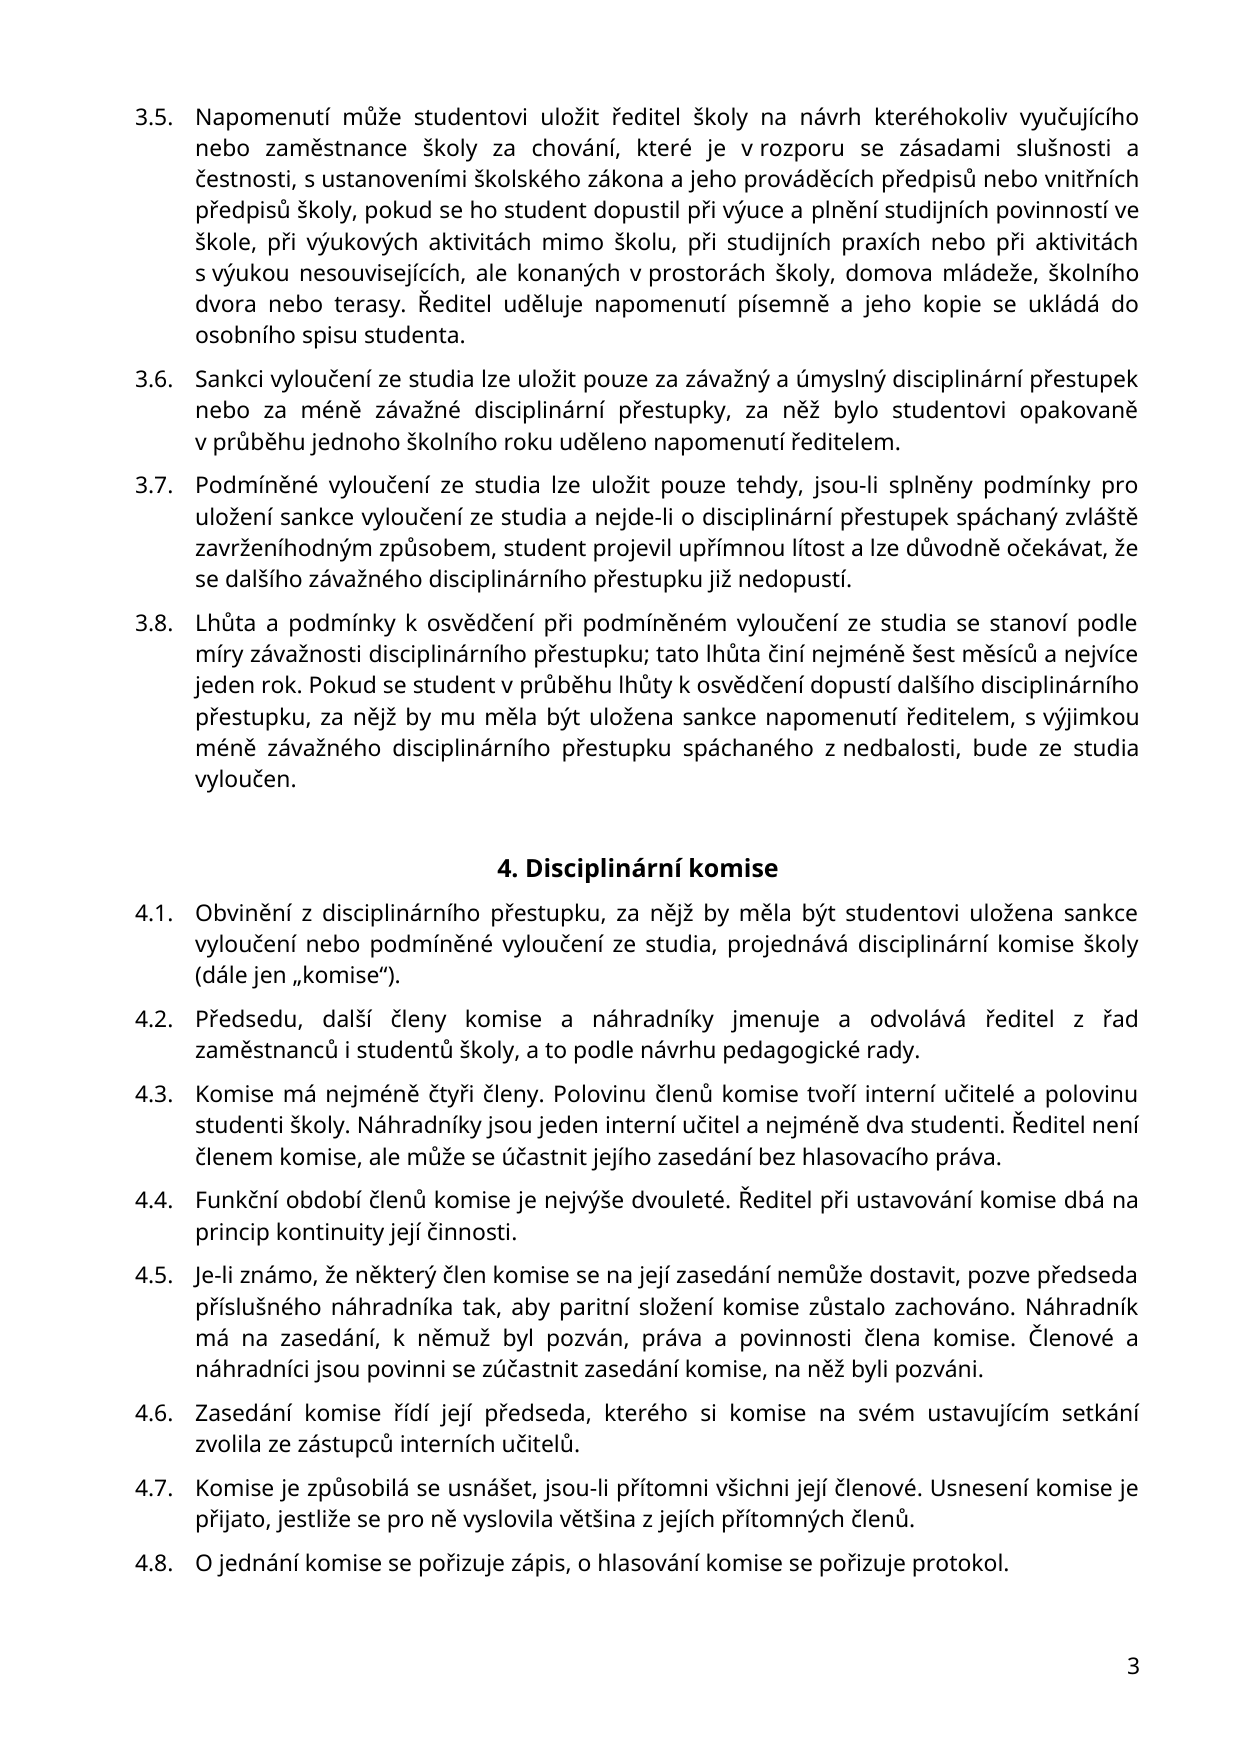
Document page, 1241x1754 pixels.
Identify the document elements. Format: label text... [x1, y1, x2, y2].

list Napomenutí může studentovi uložit ředitel školy na návrh kteréhokoliv vyučujícího nebo zaměstnance školy za chování, které je v rozporu se zásadami slušnosti a čestnosti, s ustanoveními školského zákona a jeho prováděcích předpisů nebo vnitřních předpisů školy, pokud se ho student dopustil při výuce a plnění studijních povinností ve škole, při výukových aktivitách mimo školu, při studijních praxích nebo při aktivitách s výukou nesouvisejících, ale konaných v prostorách školy, domova mládeže, školního dvora nebo terasy. Ředitel uděluje napomenutí písemně a jeho kopie se ukládá do osobního spisu studenta. [135, 100, 1140, 350]
list Podmíněné vyloučení ze studia lze uložit pouze tehdy, jsou-li splněny podmínky pro uložení sankce vyloučení ze studia a nejde-li o disciplinární přestupek spáchaný zvláště zavrženíhodným způsobem, student projevil upřímnou lítost a lze důvodně očekávat, že se dalšího závažného disciplinárního přestupku již nedopustí. [135, 469, 1140, 594]
subtitle 4. Disciplinární komise [136, 850, 1140, 884]
list Zasedání komise řídí její předseda, kterého si komise na svém ustavujícím setkání zvolila ze zástupců interních učitelů. [135, 1397, 1140, 1459]
list Sankci vyloučení ze studia lze uložit pouze za závažný a úmyslný disciplinární přestupek nebo za méně závažné disciplinární přestupky, za něž bylo studentovi opakovaně v průběhu jednoho školního roku uděleno napomenutí ředitelem. [135, 363, 1140, 457]
list Funkční období členů komise je nejvýše dvouleté. Ředitel při ustavování komise dbá na princip kontinuity její činnosti. [135, 1184, 1140, 1247]
list Komise je způsobilá se usnášet, jsou-li přítomni všichni její členové. Usnesení komise je přijato, jestliže se pro ně vyslovila většina z jejích přítomných členů. [135, 1472, 1140, 1534]
list Předsedu, další členy komise a náhradníky jmenuje a odvolává ředitel z řad zaměstnanců i studentů školy, a to podle návrhu pedagogické rady. [135, 1003, 1140, 1066]
list O jednání komise se pořizuje zápis, o hlasování komise se pořizuje protokol. [135, 1547, 1140, 1578]
list Obvinění z disciplinárního přestupku, za nějž by měla být studentovi uložena sankce vyloučení nebo podmíněné vyloučení ze studia, projednává disciplinární komise školy (dále jen „komise“). [135, 897, 1140, 991]
list Lhůta a podmínky k osvědčení při podmíněném vyloučení ze studia se stanoví podle míry závažnosti disciplinárního přestupku; tato lhůta činí nejméně šest měsíců a nejvíce jeden rok. Pokud se student v průběhu lhůty k osvědčení dopustí dalšího disciplinárního přestupku, za nějž by mu měla být uložena sankce napomenutí ředitelem, s výjimkou méně závažného disciplinárního přestupku spáchaného z nedbalosti, bude ze studia vyloučen. [135, 607, 1140, 794]
list Je-li známo, že některý člen komise se na její zasedání nemůže dostavit, pozve předseda příslušného náhradníka tak, aby paritní složení komise zůstalo zachováno. Náhradník má na zasedání, k němuž byl pozván, práva a povinnosti člena komise. Členové a náhradníci jsou povinni se zúčastnit zasedání komise, na něž byli pozváni. [135, 1259, 1140, 1384]
list Komise má nejméně čtyři členy. Polovinu členů komise tvoří interní učitelé a polovinu studenti školy. Náhradníky jsou jeden interní učitel a nejméně dva studenti. Ředitel není členem komise, ale může se účastnit jejího zasedání bez hlasovacího práva. [135, 1078, 1140, 1172]
